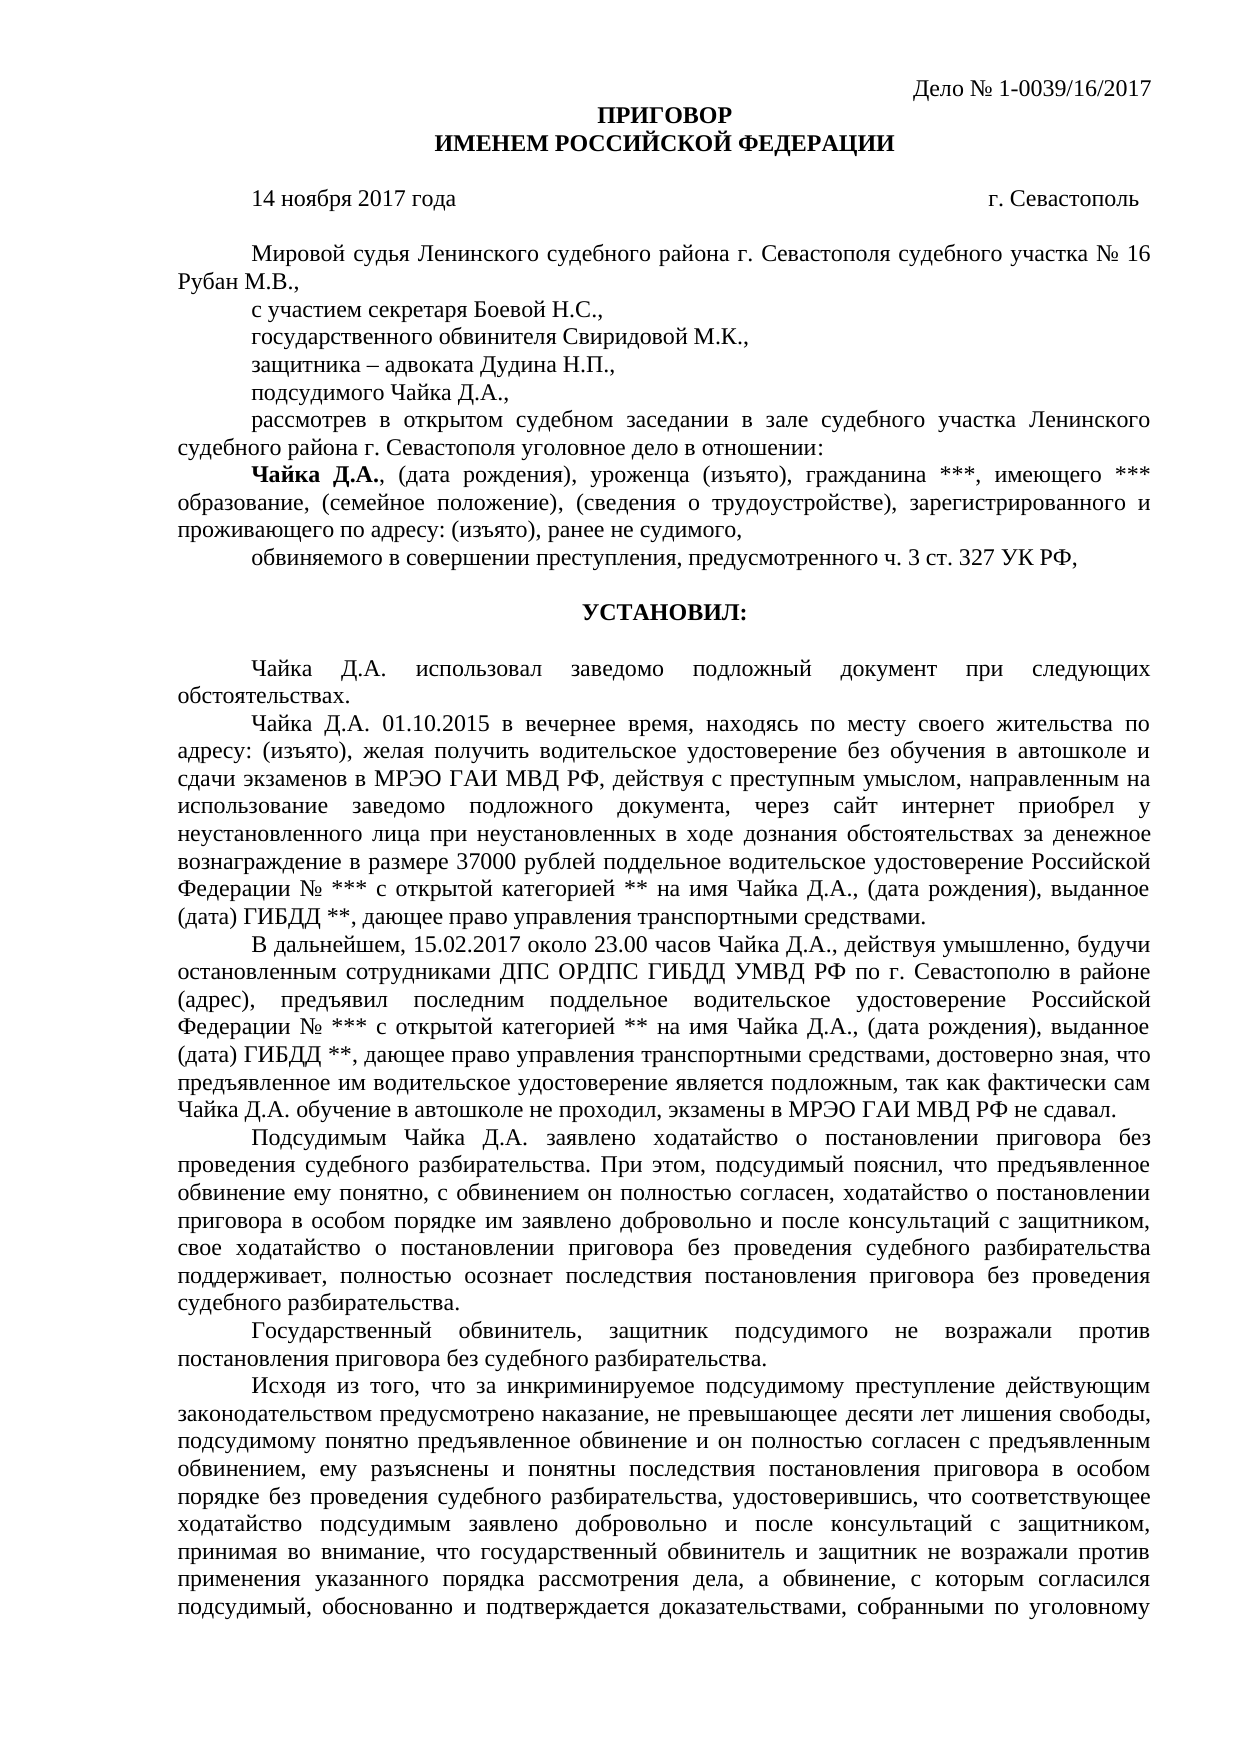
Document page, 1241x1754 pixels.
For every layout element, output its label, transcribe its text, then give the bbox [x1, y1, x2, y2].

title Дело № 1-0039/16/2017 [177, 74, 1152, 101]
text Мировой судья Ленинского судебного района г. Севастополя судебного участка № 16 Рубан М.В., [177, 239, 1152, 295]
text защитника – адвоката Дудина Н.П., [177, 350, 1152, 377]
text 14 ноября 2017 года г. Севастополь [177, 184, 1152, 212]
text государственного обвинителя Свиридовой М.К., [177, 322, 1152, 350]
text подсудимого Чайка Д.А., [177, 377, 1152, 405]
text ИМЕНЕМ РОССИЙСКОЙ ФЕДЕРАЦИИ [177, 129, 1152, 157]
text обвиняемого в совершении преступления, предусмотренного ч. 3 ст. 327 УК РФ, [177, 543, 1152, 571]
text Подсудимым Чайка Д.А. заявлено ходатайство о постановлении приговора без проведения судебного разбирательства. При этом, подсудимый пояснил, что предъявленное обвинение ему понятно, с обвинением он полностью согласен, ходатайство о постановлении приговора в особом порядке им заявлено добровольно и после консультаций с защитником, свое ходатайство о постановлении приговора без проведения судебного разбирательства поддерживает, полностью осознает последствия постановления приговора без проведения судебного разбирательства. [177, 1123, 1152, 1316]
text с участием секретаря Боевой Н.С., [177, 295, 1152, 322]
text В дальнейшем, 15.02.2017 около 23.00 часов Чайка Д.А., действуя умышленно, будучи остановленным сотрудниками ДПС ОРДПС ГИБДД УМВД РФ по г. Севастополю в районе (адрес), предъявил последним поддельное водительское удостоверение Российской Федерации № *** с открытой категорией ** на имя Чайка Д.А., (дата рождения), выданное (дата) ГИБДД **, дающее право управления транспортными средствами, достоверно зная, что предъявленное им водительское удостоверение является подложным, так как фактически сам Чайка Д.А. обучение в автошколе не проходил, экзамены в МРЭО ГАИ МВД РФ не сдавал. [177, 929, 1152, 1123]
text Чайка Д.А. 01.10.2015 в вечернее время, находясь по месту своего жительства по адресу: (изъято), желая получить водительское удостоверение без обучения в автошколе и сдачи экзаменов в МРЭО ГАИ МВД РФ, действуя с преступным умыслом, направленным на использование заведомо подложного документа, через сайт интернет приобрел у неустановленного лица при неустановленных в ходе дознания обстоятельствах за денежное вознаграждение в размере 37000 рублей поддельное водительское удостоверение Российской Федерации № *** с открытой категорией ** на имя Чайка Д.А., (дата рождения), выданное (дата) ГИБДД **, дающее право управления транспортными средствами. [177, 709, 1152, 929]
text Государственный обвинитель, защитник подсудимого не возражали против постановления приговора без судебного разбирательства. [177, 1316, 1152, 1371]
text УСТАНОВИЛ: [177, 598, 1152, 626]
text Чайка Д.А., (дата рождения), уроженца (изъято), гражданина ***, имеющего *** образование, (семейное положение), (сведения о трудоустройстве), зарегистрированного и проживающего по адресу: (изъято), ранее не судимого, [177, 460, 1152, 543]
text рассмотрев в открытом судебном заседании в зале судебного участка Ленинского судебного района г. Севастополя уголовное дело в отношении: [177, 405, 1152, 460]
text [177, 1371, 1152, 1620]
text Чайка Д.А. использовал заведомо подложный документ при следующих обстоятельствах. [177, 653, 1152, 709]
subtitle ПРИГОВОР [177, 101, 1152, 129]
